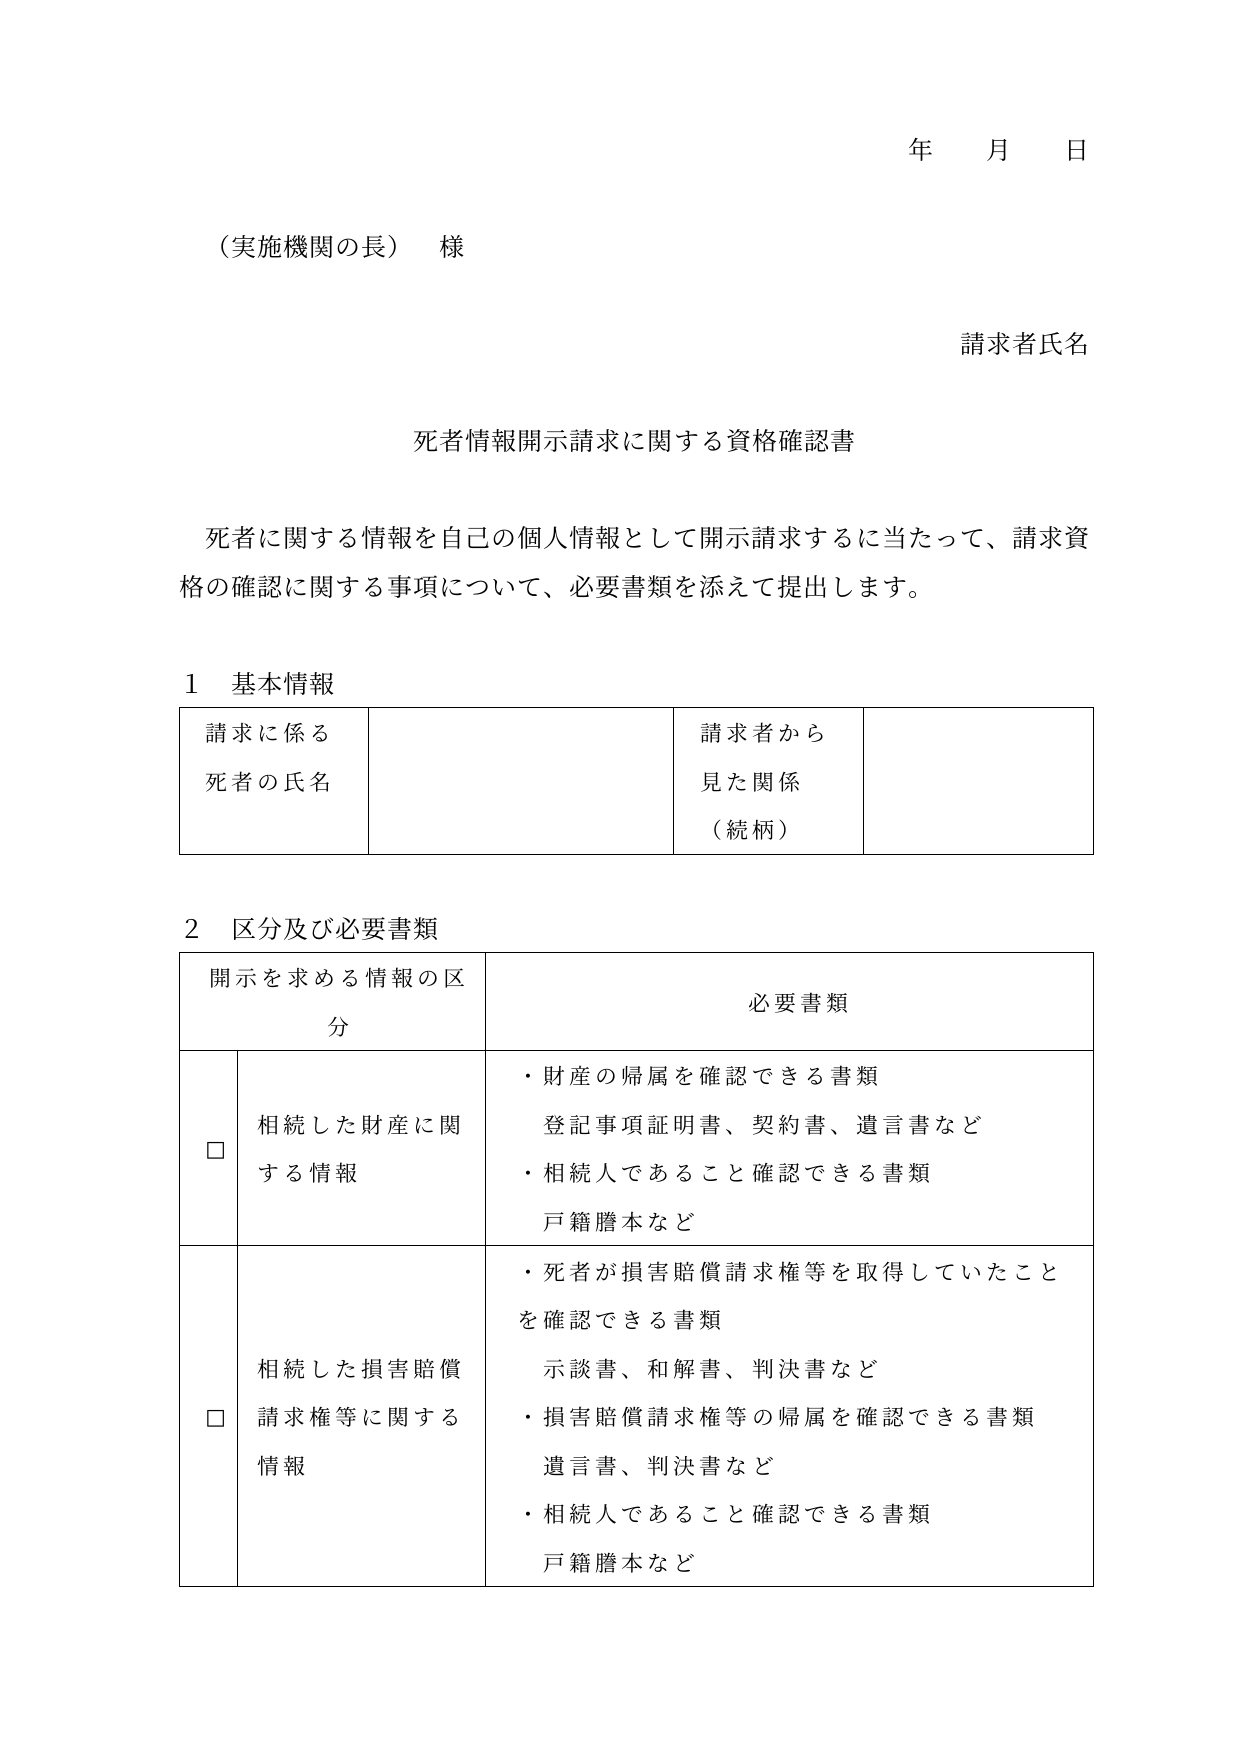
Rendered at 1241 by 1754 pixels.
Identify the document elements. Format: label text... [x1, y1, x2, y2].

table_header [864, 708, 1093, 854]
text 請求者氏名 [179, 319, 1091, 367]
table_cell 相続した損害賠償請求権等に関する情報 [238, 1246, 485, 1586]
table_cell ・財産の帰属を確認できる書類 登記事項証明書、契約書、遺言書など ・相続人であること確認できる書類 戸籍謄本など [486, 1051, 1093, 1245]
text 死者情報開示請求に関する資格確認書 [179, 416, 1091, 464]
table_header 請求者から見た関係（続柄） [674, 708, 863, 854]
text ２ 区分及び必要書類 [179, 903, 1091, 952]
table_cell ・死者が損害賠償請求権等を取得していたことを確認できる書類 示談書、和解書、判決書など ・損害賠償請求権等の帰属を確認できる書類 遺言書、判決書など ・相続人であること確認できる書類 戸籍謄本など [486, 1246, 1093, 1586]
text （実施機関の長） 様 [179, 222, 1091, 270]
table_header 開示を求める情報の区分 [180, 953, 485, 1050]
text 死者に関する情報を自己の個人情報として開示請求するに当たって、請求資格の確認に関する事項について、必要書類を添えて提出します。 [179, 513, 1091, 610]
text 年 月 日 [179, 124, 1091, 173]
table_cell □ [180, 1051, 237, 1245]
table_cell □ [180, 1246, 237, 1586]
table_header 請求に係る死者の氏名 [180, 708, 368, 854]
table_header 必要書類 [486, 953, 1093, 1050]
table_cell 相続した財産に関する情報 [238, 1051, 485, 1245]
table_header [369, 708, 673, 854]
text １ 基本情報 [179, 658, 1091, 707]
